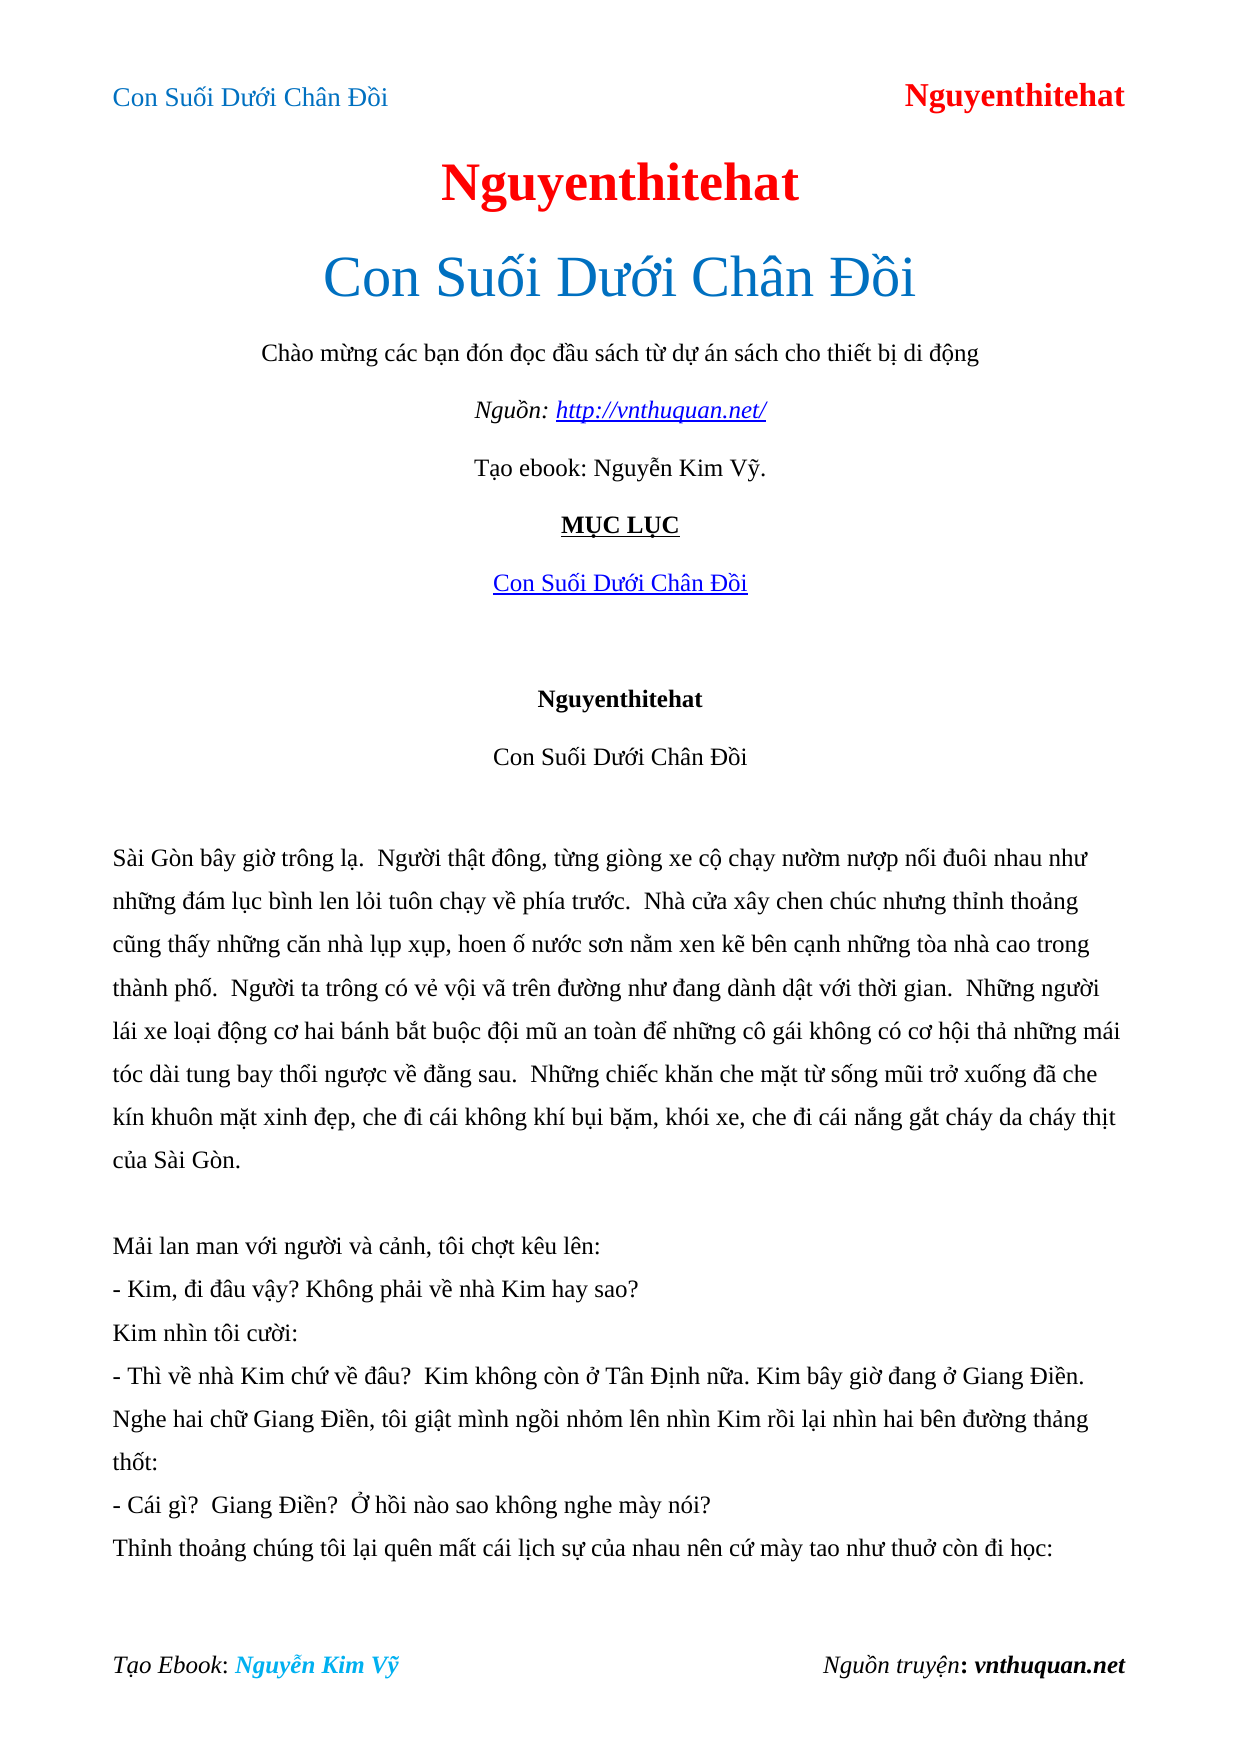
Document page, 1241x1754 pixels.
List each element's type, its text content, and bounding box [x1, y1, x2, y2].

text Chào mừng các bạn đón đọc đầu sách từ dự án sách cho thiết bị di động Nguồn: http://vnthuquan.net/ Tạo ebook: Nguyễn Kim Vỹ. [112, 338, 1128, 481]
text Nguyenthitehat [112, 150, 1128, 212]
text MỤC LỤC [112, 511, 1128, 539]
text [112, 800, 1128, 1562]
text Con Suối Dưới Chân Đồi [112, 742, 1128, 771]
text Nguyenthitehat [112, 684, 1128, 713]
text Con Suối Dưới Chân Đồi [112, 568, 1128, 597]
text Con Suối Dưới Chân Đồi [112, 241, 1128, 308]
